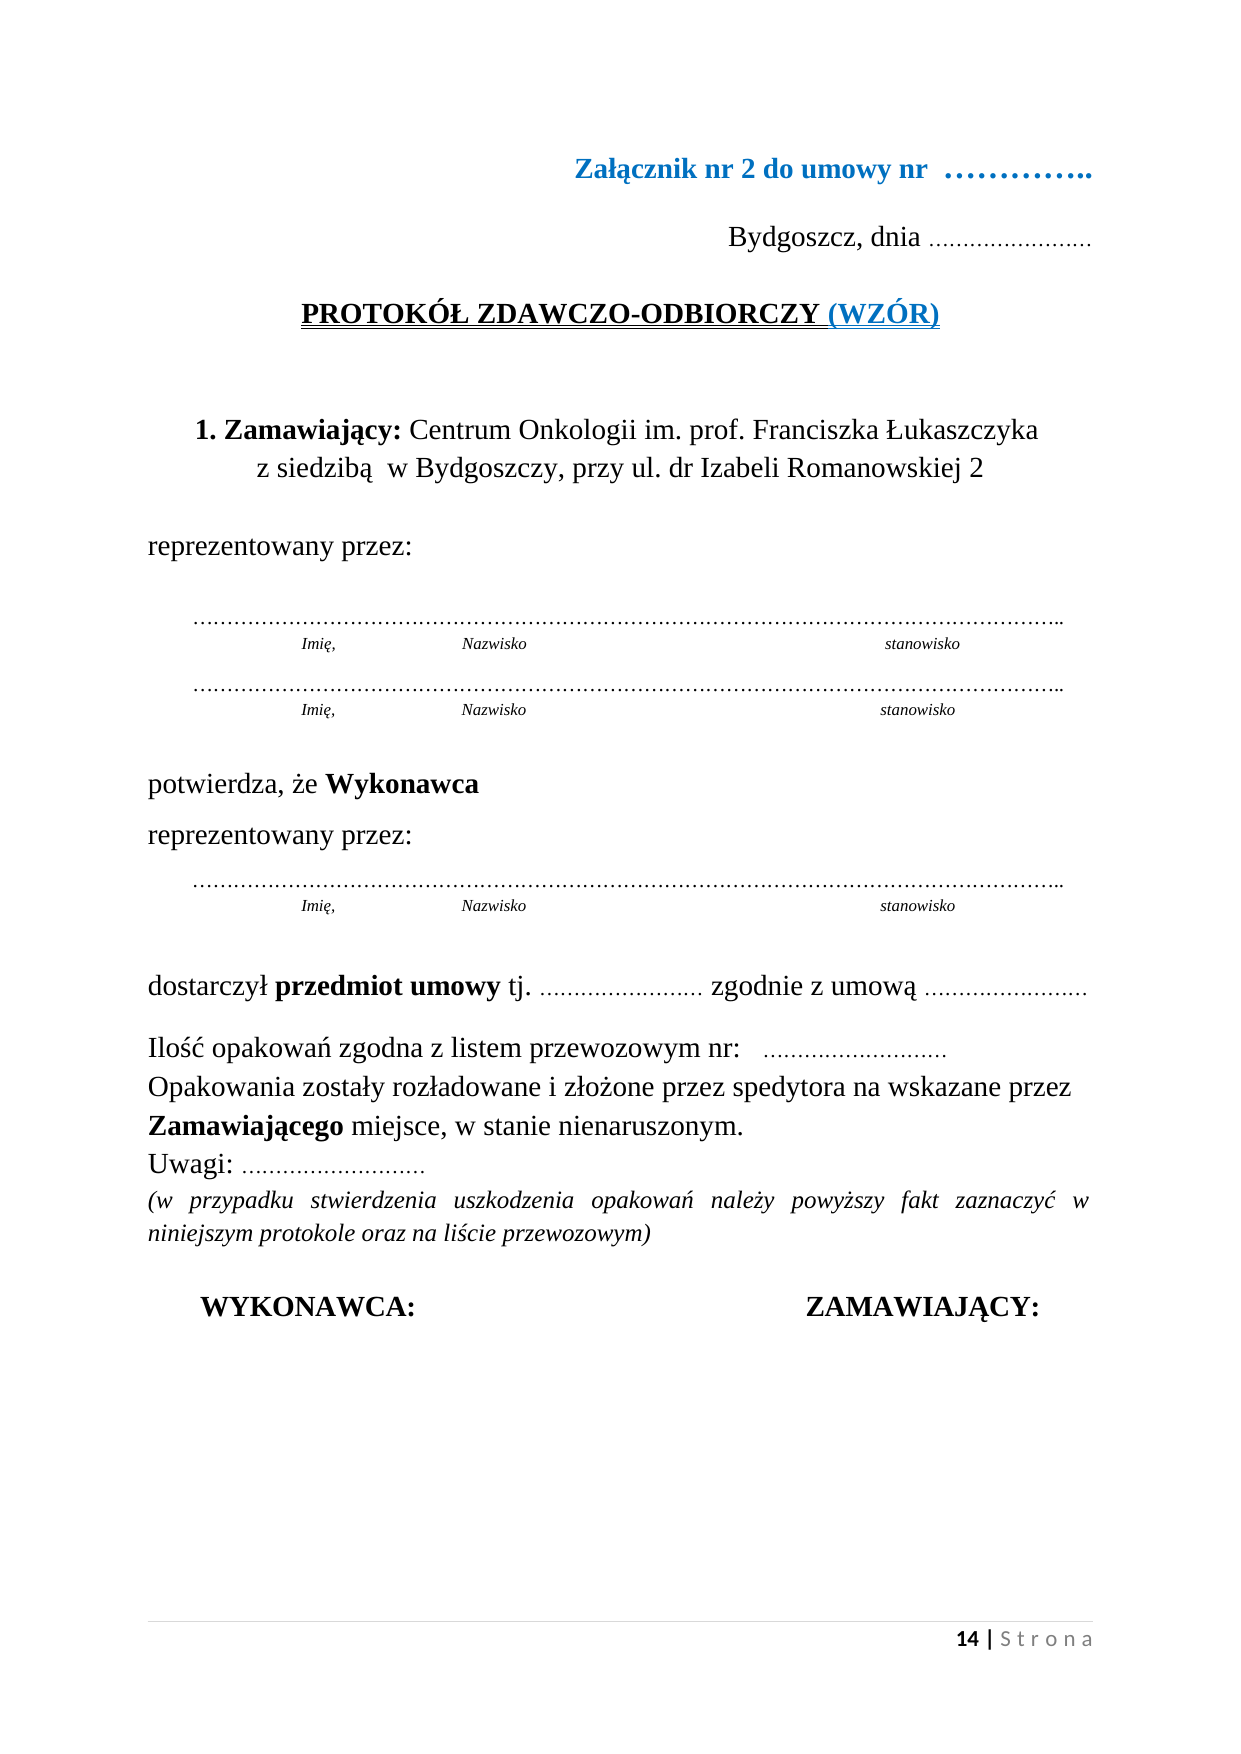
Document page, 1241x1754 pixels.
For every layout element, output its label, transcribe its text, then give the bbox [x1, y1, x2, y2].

text dostarczył przedmiot umowy tj. …………………… zgodnie z umową …………………… [148, 968, 1093, 1001]
text Ilość opakowań zgodna z listem przewozowym nr: ……………………… [148, 1031, 1093, 1064]
text Opakowania zostały rozładowane i złożone przez spedytora na wskazane przez Zamawiającego miejsce, w stanie nienaruszonym. [148, 1069, 1093, 1141]
text ……………………………………………………………………………………………………………….. [148, 868, 1093, 892]
text reprezentowany przez: [148, 528, 1093, 561]
text Uwagi: ……………………… [148, 1146, 1093, 1180]
text ……………………………………………………………………………………………………………….. [148, 672, 1093, 696]
text ……………………………………………………………………………………………………………….. [148, 605, 1093, 629]
text Załącznik nr 2 do umowy nr ………….. [148, 148, 1093, 186]
text Imię, Nazwisko stanowisko [148, 896, 1093, 929]
text (w przypadku stwierdzenia uszkodzenia opakowań należy powyższy fakt zaznaczyć w niniejszym protokole oraz na liście przewozowym) [148, 1185, 1093, 1247]
text WYKONAWCA: ZAMAWIAJĄCY: [148, 1289, 1093, 1323]
text 1. Zamawiający: Centrum Onkologii im. prof. Franciszka Łukaszczyka z siedzibą w Bydgoszczy, przy ul. dr Izabeli Romanowskiej 2 [148, 412, 1093, 484]
text Imię, Nazwisko stanowisko [148, 700, 1093, 733]
text reprezentowany przez: [148, 817, 1093, 851]
text Imię, Nazwisko stanowisko [148, 634, 1093, 667]
text potwierdza, że Wykonawca [148, 766, 1093, 799]
text PROTOKÓŁ ZDAWCZO-ODBIORCZY (WZÓR) [148, 296, 1093, 330]
text Bydgoszcz, dnia …………………… [148, 219, 1093, 253]
